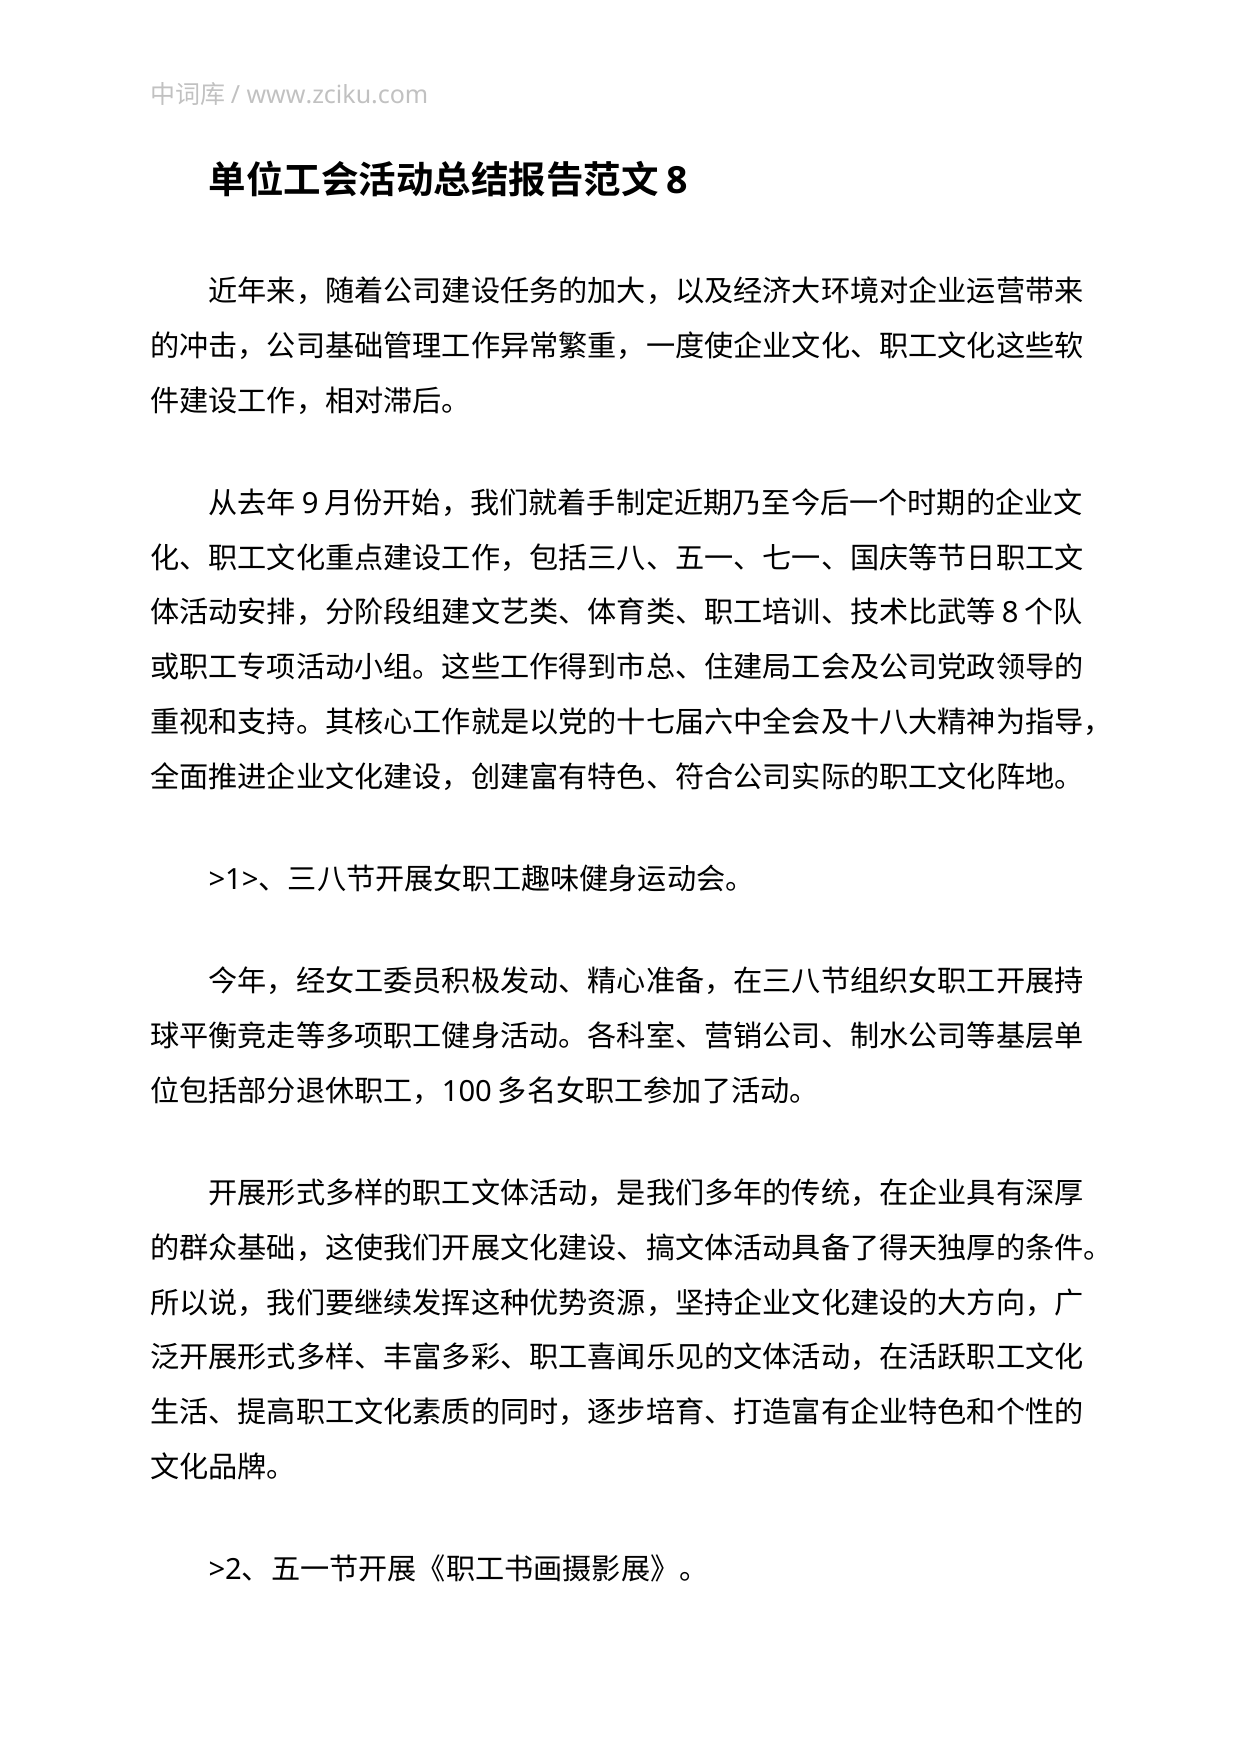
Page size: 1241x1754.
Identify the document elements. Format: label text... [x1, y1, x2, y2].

text 单位工会活动总结报告范文8 [150, 150, 1090, 204]
text 从去年9月份开始，我们就着手制定近期乃至今后一个时期的企业文化、职工文化重点建设工作，包括三八、五一、七一、国庆等节日职工文体活动安排，分阶段组建文艺类、体育类、职工培训、技术比武等8个队或职工专项活动小组。这些工作得到市总、住建局工会及公司党政领导的重视和支持。其核心工作就是以党的十七届六中全会及十八大精神为指导，全面推进企业文化建设，创建富有特色、符合公司实际的职工文化阵地。 [150, 479, 1090, 796]
text 近年来，随着公司建设任务的加大，以及经济大环境对企业运营带来的冲击，公司基础管理工作异常繁重，一度使企业文化、职工文化这些软件建设工作，相对滞后。 [150, 268, 1090, 420]
text >2、五一节开展《职工书画摄影展》。 [150, 1546, 1090, 1588]
text >1>、三八节开展女职工趣味健身运动会。 [150, 856, 1090, 898]
text 今年，经女工委员积极发动、精心准备，在三八节组织女职工开展持球平衡竞走等多项职工健身活动。各科室、营销公司、制水公司等基层单位包括部分退休职工，100多名女职工参加了活动。 [150, 958, 1090, 1110]
text 开展形式多样的职工文体活动，是我们多年的传统，在企业具有深厚的群众基础，这使我们开展文化建设、搞文体活动具备了得天独厚的条件。所以说，我们要继续发挥这种优势资源，坚持企业文化建设的大方向，广泛开展形式多样、丰富多彩、职工喜闻乐见的文体活动，在活跃职工文化生活、提高职工文化素质的同时，逐步培育、打造富有企业特色和个性的文化品牌。 [150, 1169, 1090, 1486]
